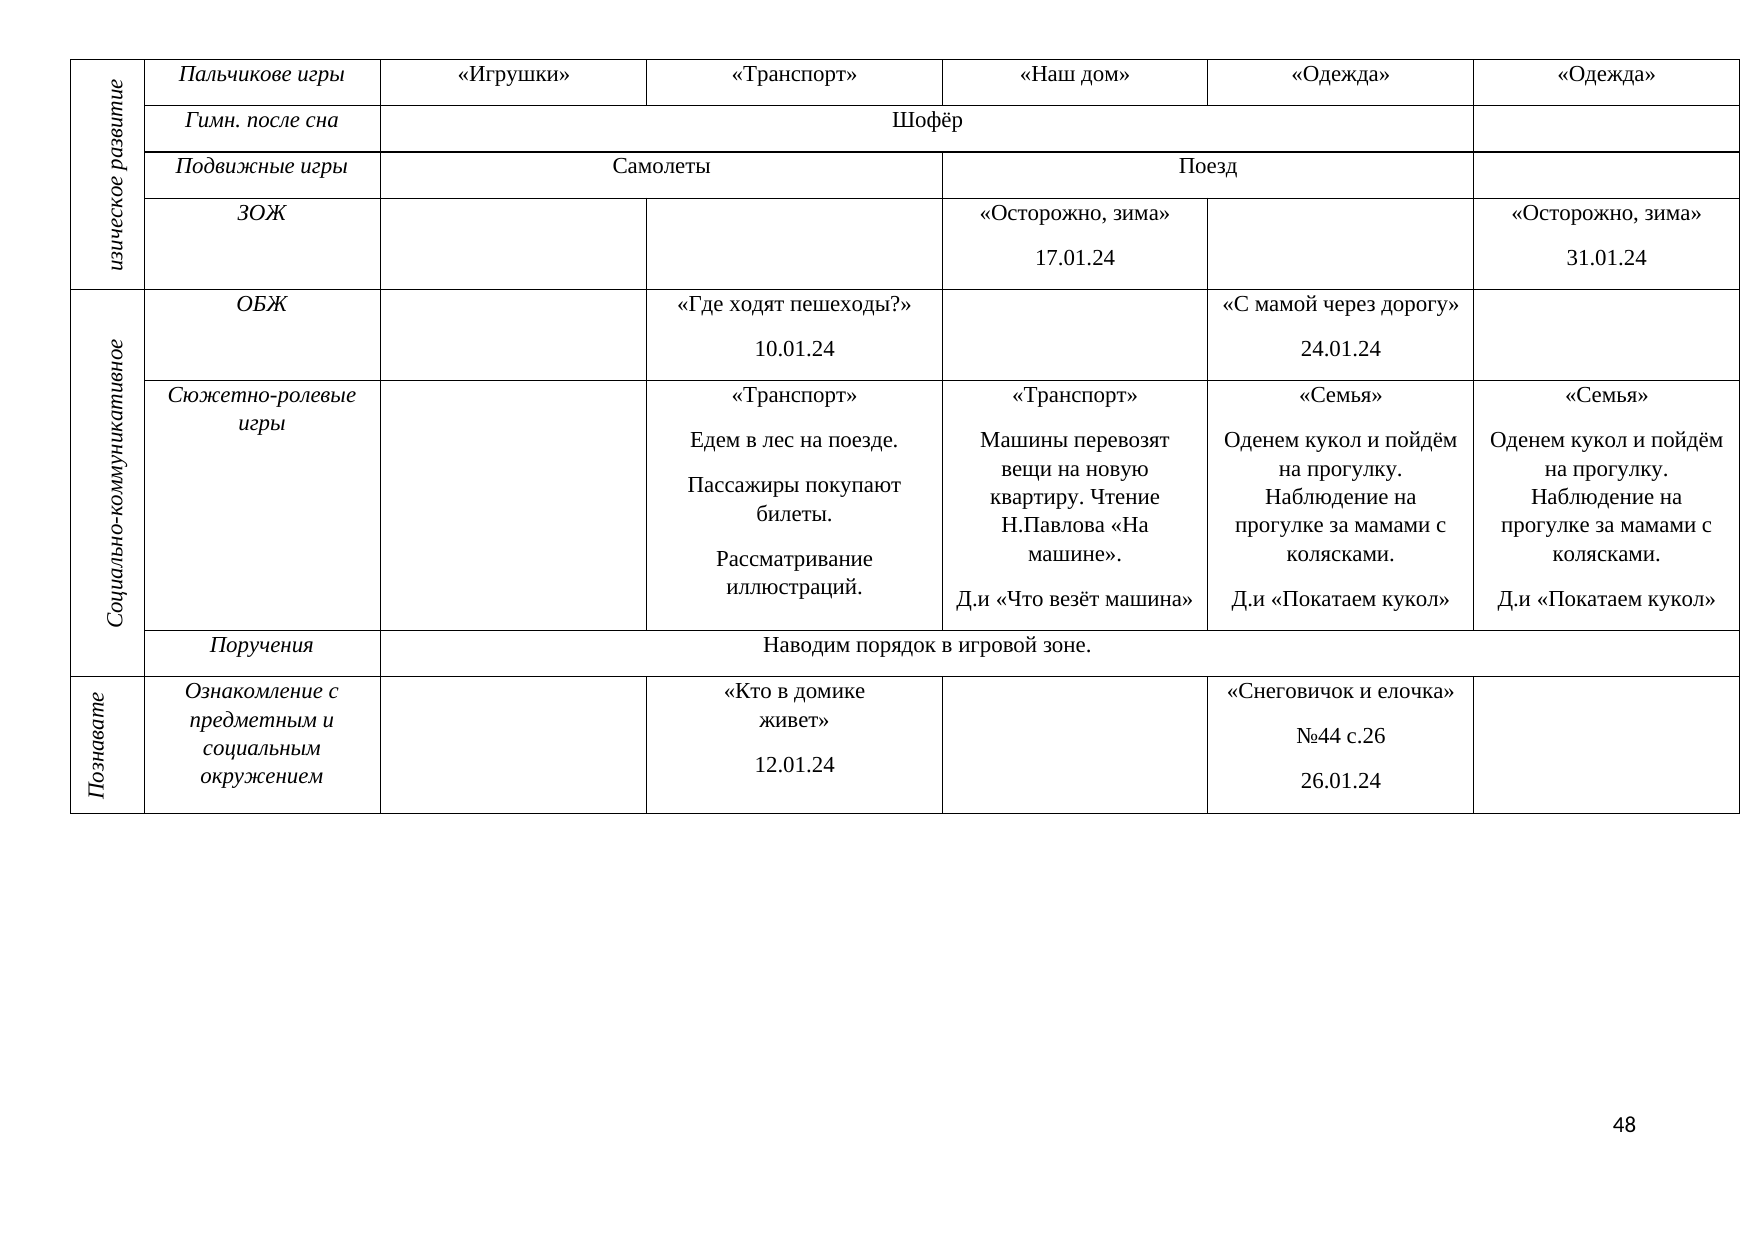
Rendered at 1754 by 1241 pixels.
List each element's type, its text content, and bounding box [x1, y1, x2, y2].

table_cell [647, 199, 942, 289]
table_cell [943, 677, 1207, 813]
table_cell «Игрушки» [381, 60, 646, 105]
table_cell «Семья» Оденем кукол и пойдём на прогулку. Наблюдение на прогулке за мамами с колясками. Д.и «Покатаем кукол» [1208, 381, 1473, 630]
table_cell [1474, 106, 1739, 151]
table_cell «Кто в домике живет» 12.01.24 [647, 677, 942, 813]
table_cell «Осторожно, зима» 17.01.24 [943, 199, 1207, 289]
table_cell Поезд [943, 153, 1473, 197]
table_cell Пальчикове игры [145, 60, 380, 105]
table_cell [943, 290, 1207, 380]
table_cell Подвижные игры [145, 153, 380, 197]
table_cell «Транспорт» [647, 60, 942, 105]
table_cell Шофёр [381, 106, 1473, 151]
table_cell Самолеты [381, 153, 942, 197]
table_cell «Где ходят пешеходы?» 10.01.24 [647, 290, 942, 380]
table_cell «С мамой через дорогу» 24.01.24 [1208, 290, 1473, 380]
table_cell «Одежда» [1474, 60, 1739, 105]
table_cell [1474, 153, 1739, 197]
table_cell Гимн. после сна [145, 106, 380, 151]
table_cell Социально-коммуникативное развитие [71, 290, 144, 676]
table_cell Сюжетно-ролевые игры [145, 381, 380, 630]
table_cell Физическое развитие [71, 60, 144, 289]
table_cell [381, 381, 646, 630]
table_cell [381, 199, 646, 289]
table_cell Ознакомление с предметным и социальным окружением [145, 677, 380, 813]
table_cell ЗОЖ [145, 199, 380, 289]
table_cell [381, 290, 646, 380]
table_cell [1474, 677, 1739, 813]
table_cell «Одежда» [1208, 60, 1473, 105]
table_cell ОБЖ [145, 290, 380, 380]
table_cell [1474, 631, 1739, 676]
table_cell «Снеговичок и елочка» №44 с.26 26.01.24 [1208, 677, 1473, 813]
table_cell [1474, 290, 1739, 380]
table_cell Наводим порядок в игровой зоне. [381, 631, 1474, 676]
table_cell «Транспорт» Едем в лес на поезде. Пассажиры покупают билеты. Рассматривание иллюстраций. [647, 381, 942, 630]
table_cell [381, 677, 646, 813]
table_cell «Осторожно, зима» 31.01.24 [1474, 199, 1739, 289]
table_cell [1208, 199, 1473, 289]
table_cell Познавательное развитие [71, 677, 144, 813]
table_cell «Транспорт» Машины перевозят вещи на новую квартиру. Чтение Н.Павлова «На машине». Д.и «Что везёт машина» [943, 381, 1207, 630]
table_cell Поручения [145, 631, 380, 676]
table_cell «Наш дом» [943, 60, 1207, 105]
table_cell «Семья» Оденем кукол и пойдём на прогулку. Наблюдение на прогулке за мамами с колясками. Д.и «Покатаем кукол» [1474, 381, 1739, 630]
